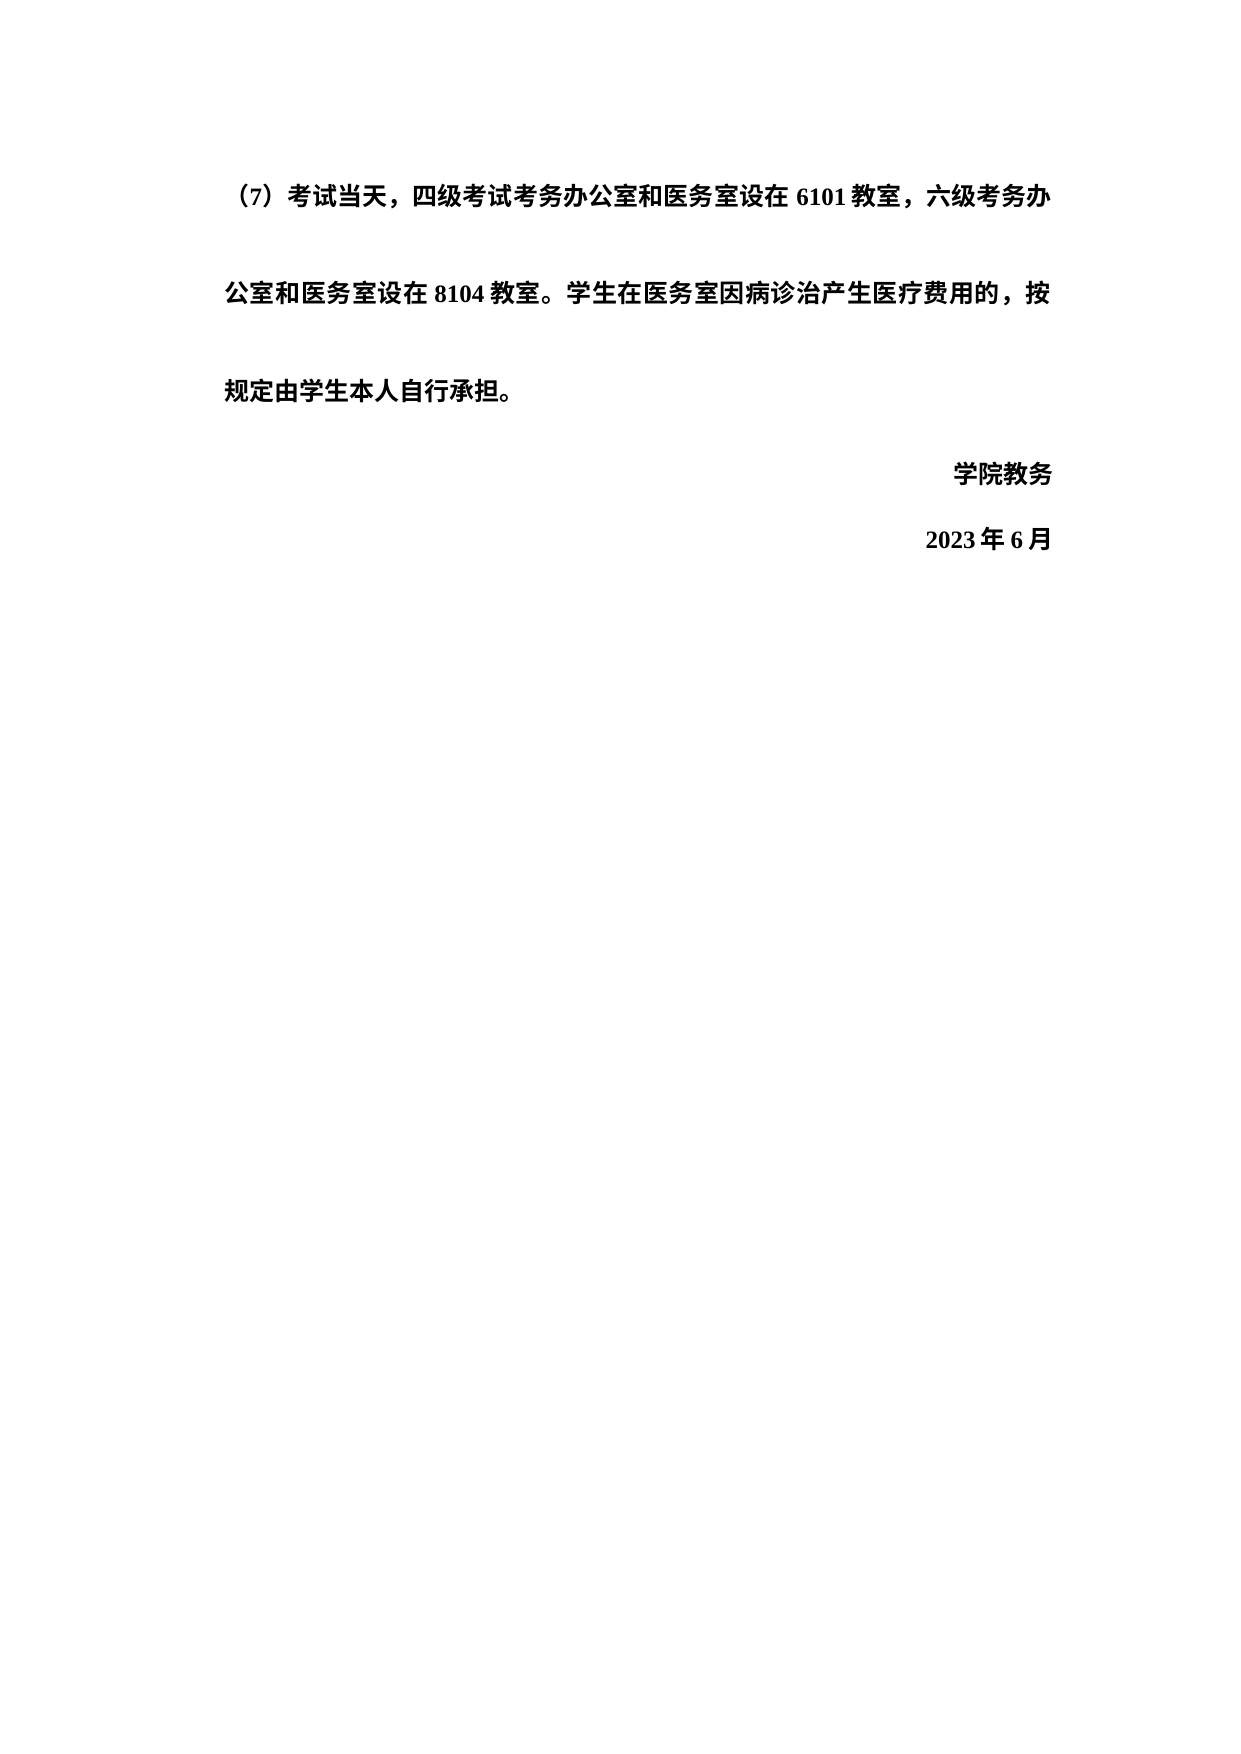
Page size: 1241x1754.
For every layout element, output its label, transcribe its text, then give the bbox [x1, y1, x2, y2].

text 2023年6月 [187, 505, 1053, 570]
text （7）考试当天，四级考试考务办公室和医务室设在6101教室，六级考务办公室和医务室设在8104教室。学生在医务室因病诊治产生医疗费用的，按规定由学生本人自行承担。 [224, 162, 1053, 422]
text 学院教务 [187, 440, 1053, 505]
